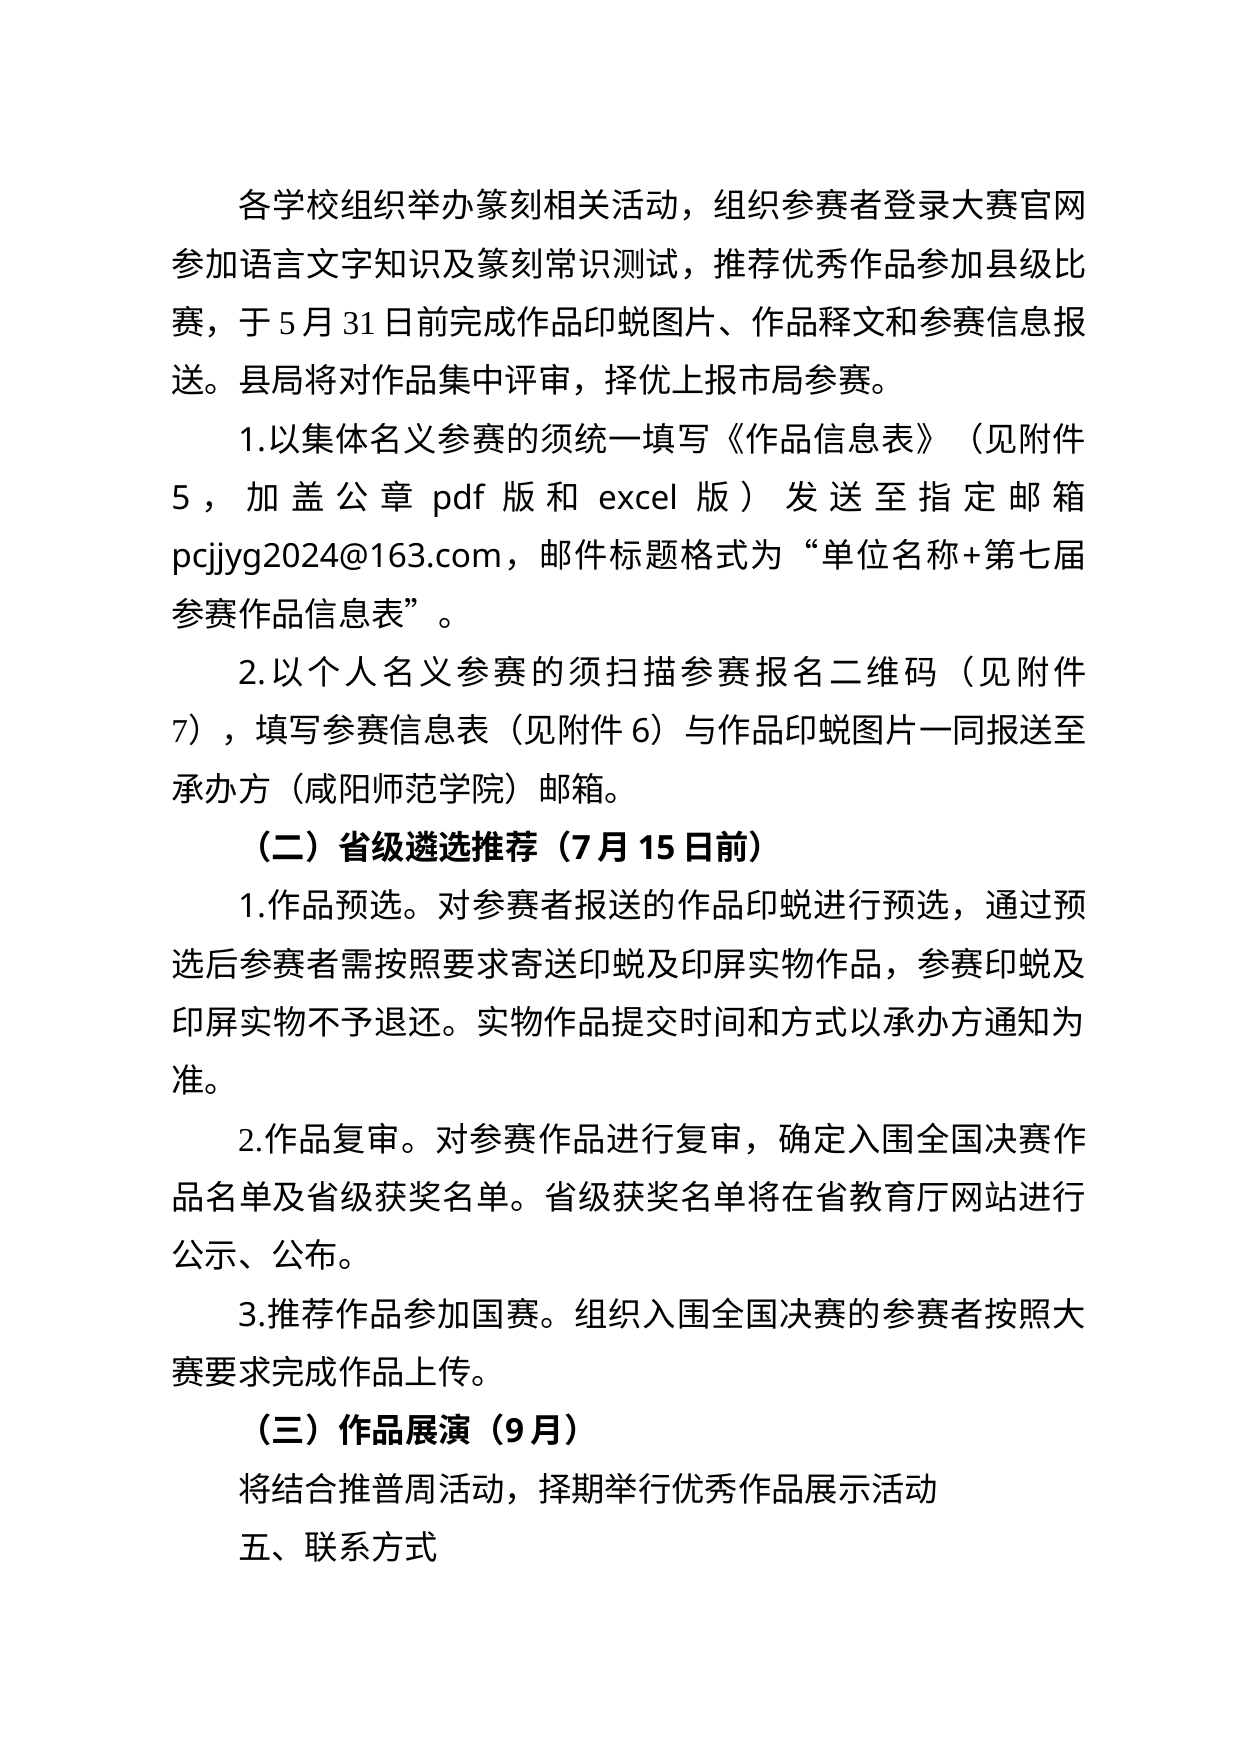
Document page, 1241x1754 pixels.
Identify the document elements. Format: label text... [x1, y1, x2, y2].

text 将结合推普周活动，择期举行优秀作品展示活动 [171, 1454, 1087, 1513]
list 2.作品复审。对参赛作品进行复审，确定入围全国决赛作品名单及省级获奖名单。省级获奖名单将在省教育厅网站进行公示、公布。 [171, 1104, 1087, 1279]
text 1.作品预选。对参赛者报送的作品印蜕进行预选，通过预选后参赛者需按照要求寄送印蜕及印屏实物作品，参赛印蜕及印屏实物不予退还。实物作品提交时间和方式以承办方通知为准。 [171, 871, 1087, 1104]
text 五、联系方式 [171, 1513, 1087, 1571]
text （三）作品展演（9月） [171, 1396, 1087, 1454]
list 1.以集体名义参赛的须统一填写《作品信息表》（见附件5，加盖公章pdf版和excel版）发送至指定邮箱pcjjyg2024@163.com，邮件标题格式为“单位名称+第七届参赛作品信息表”。 [171, 404, 1087, 638]
text 各学校组织举办篆刻相关活动，组织参赛者登录大赛官网参加语言文字知识及篆刻常识测试，推荐优秀作品参加县级比赛，于5月31日前完成作品印蜕图片、作品释文和参赛信息报送。县局将对作品集中评审，择优上报市局参赛。 [171, 171, 1087, 404]
text 3.推荐作品参加国赛。组织入围全国决赛的参赛者按照大赛要求完成作品上传。 [171, 1279, 1087, 1396]
text 2.以个人名义参赛的须扫描参赛报名二维码（见附件7），填写参赛信息表（见附件6）与作品印蜕图片一同报送至承办方（咸阳师范学院）邮箱。 [171, 638, 1087, 813]
text （二）省级遴选推荐（7月15日前） [171, 813, 1087, 871]
